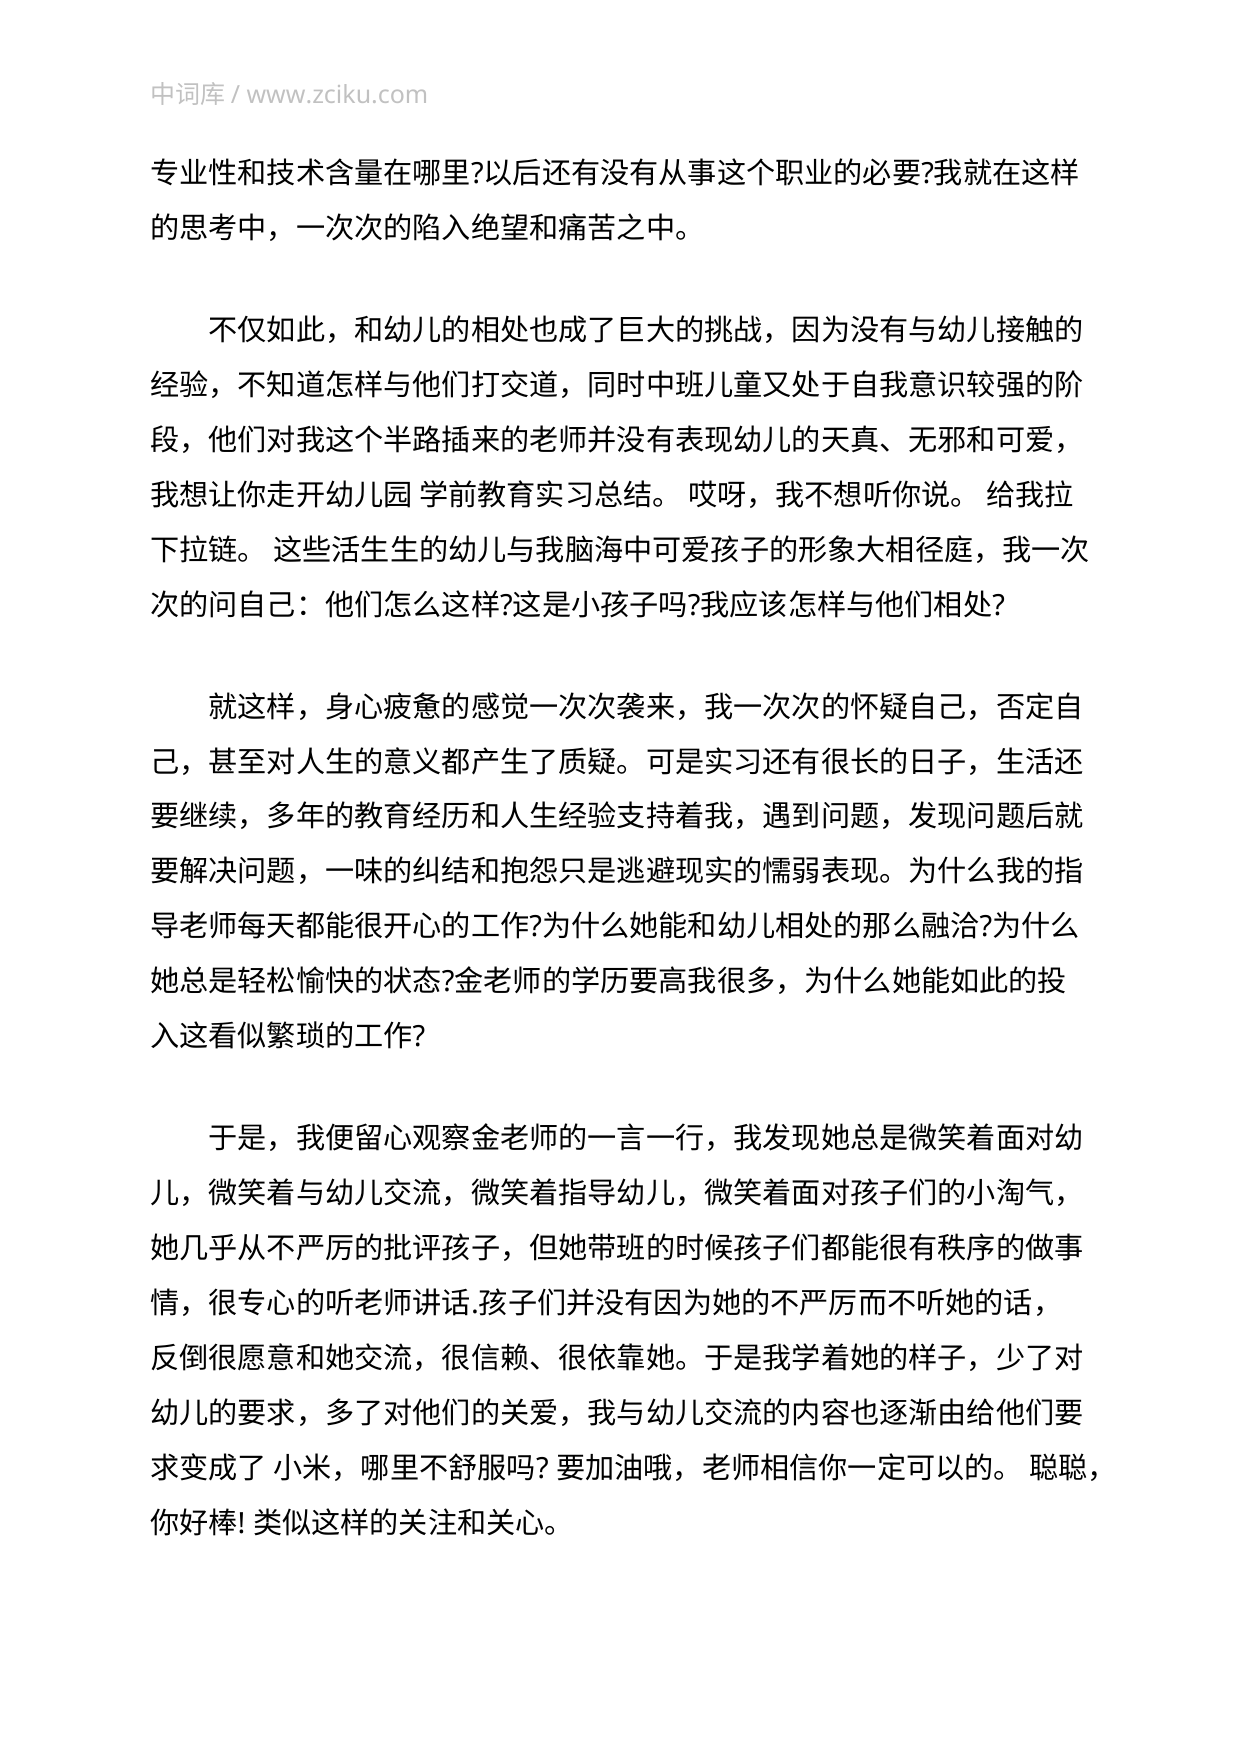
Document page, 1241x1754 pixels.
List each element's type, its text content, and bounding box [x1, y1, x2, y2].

text 于是，我便留心观察金老师的一言一行，我发现她总是微笑着面对幼儿，微笑着与幼儿交流，微笑着指导幼儿，微笑着面对孩子们的小淘气，她几乎从不严厉的批评孩子，但她带班的时候孩子们都能很有秩序的做事情，很专心的听老师讲话.孩子们并没有因为她的不严厉而不听她的话，反倒很愿意和她交流，很信赖、很依靠她。于是我学着她的样子，少了对幼儿的要求，多了对他们的关爱，我与幼儿交流的内容也逐渐由给他们要求变成了 小米，哪里不舒服吗? 要加油哦，老师相信你一定可以的。 聪聪，你好棒! 类似这样的关注和关心。 [150, 1115, 1090, 1542]
text 就这样，身心疲惫的感觉一次次袭来，我一次次的怀疑自己，否定自己，甚至对人生的意义都产生了质疑。可是实习还有很长的日子，生活还要继续，多年的教育经历和人生经验支持着我，遇到问题，发现问题后就要解决问题，一味的纠结和抱怨只是逃避现实的懦弱表现。为什么我的指导老师每天都能很开心的工作?为什么她能和幼儿相处的那么融洽?为什么她总是轻松愉快的状态?金老师的学历要高我很多，为什么她能如此的投入这看似繁琐的工作? [150, 683, 1090, 1055]
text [150, 150, 1090, 247]
text 不仅如此，和幼儿的相处也成了巨大的挑战，因为没有与幼儿接触的经验，不知道怎样与他们打交道，同时中班儿童又处于自我意识较强的阶段，他们对我这个半路插来的老师并没有表现幼儿的天真、无邪和可爱， 我想让你走开幼儿园 学前教育实习总结。 哎呀，我不想听你说。 给我拉下拉链。 这些活生生的幼儿与我脑海中可爱孩子的形象大相径庭，我一次次的问自己：他们怎么这样?这是小孩子吗?我应该怎样与他们相处? [150, 307, 1090, 624]
